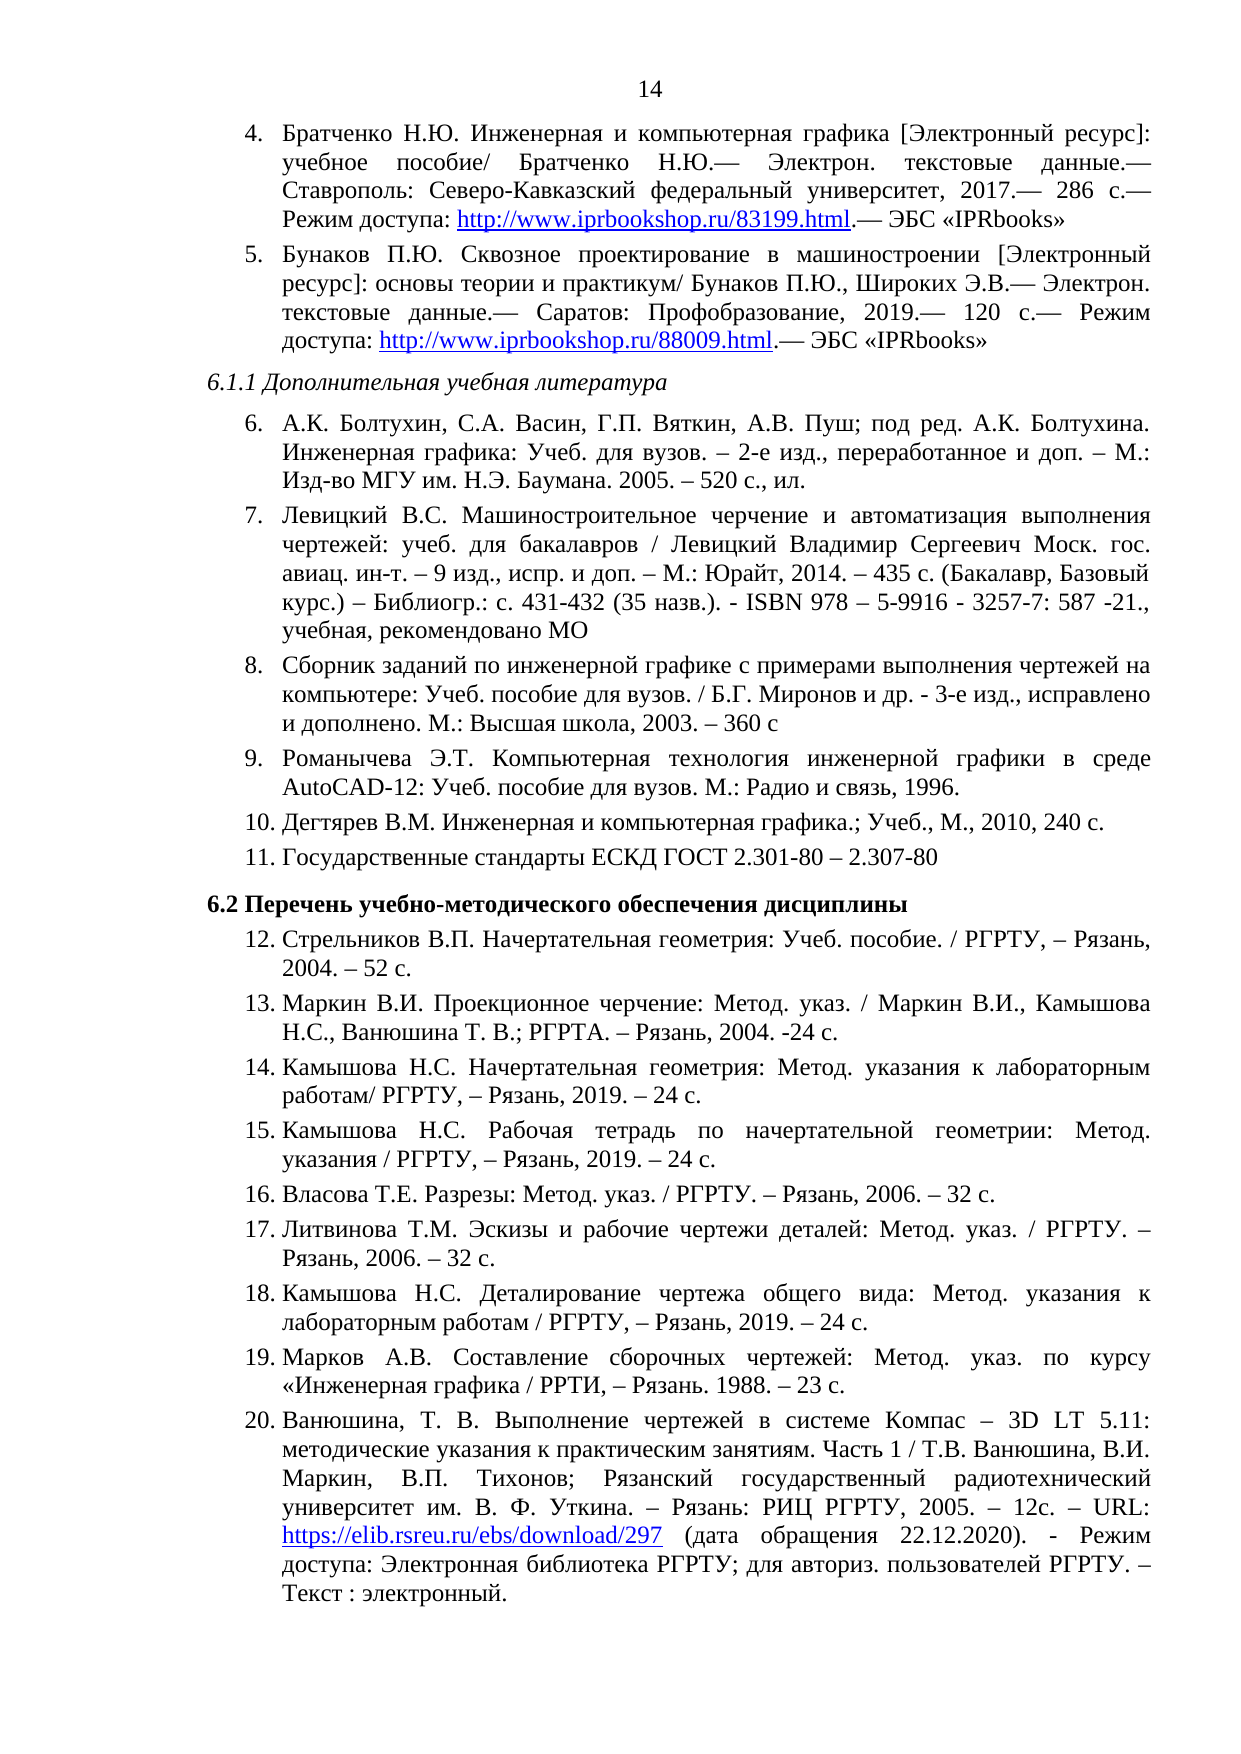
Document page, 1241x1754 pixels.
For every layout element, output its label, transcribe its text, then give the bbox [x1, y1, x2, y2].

text Камышова Н.С. Рабочая тетрадь по начертательной геометрии: Метод. указания / РГРТУ, – Рязань, 2019. – 24 с. [244, 1116, 1152, 1173]
list Бунаков П.Ю. Сквозное проектирование в машиностроении [Электронный ресурс]: основы теории и практикум/ Бунаков П.Ю., Широких Э.В.— Электрон. текстовые данные.— Саратов: Профобразование, 2019.— 120 c.— Режим доступа: http://www.iprbookshop.ru/88009.html.— ЭБС «IPRbooks» [244, 239, 1152, 354]
list Сборник заданий по инженерной графике с примерами выполнения чертежей на компьютере: Учеб. пособие для вузов. / Б.Г. Миронов и др. - 3-е изд., исправлено и дополнено. М.: Высшая школа, 2003. – 360 с [244, 651, 1152, 737]
text Дегтярев В.М. Инженерная и компьютерная графика.; Учеб., М., 2010, 240 с. [244, 807, 1152, 836]
text Марков А.В. Составление сборочных чертежей: Метод. указ. по курсу «Инженерная графика / РРТИ, – Рязань. 1988. – 23 с. [244, 1342, 1152, 1399]
subtitle Перечень учебно-методического обеспечения дисциплины [148, 889, 1152, 918]
list Романычева Э.Т. Компьютерная технология инженерной графики в среде AutoCAD-12: Учеб. пособие для вузов. М.: Радио и связь, 1996. [244, 743, 1152, 801]
text Маркин В.И. Проекционное черчение: Метод. указ. / Маркин В.И., Камышова Н.С., Ванюшина Т. В.; РГРТА. – Рязань, 2004. -24 с. [244, 988, 1152, 1046]
text Стрельников В.П. Начертательная геометрия: Учеб. пособие. / РГРТУ, – Рязань, 2004. – 52 с. [244, 924, 1152, 982]
text Государственные стандарты ЕСКД ГОСТ 2.301-80 – 2.307-80 [244, 842, 1152, 871]
text Ванюшина, Т. В. Выполнение чертежей в системе Компас – 3D LT 5.11: методические указания к практическим занятиям. Часть 1 / Т.В. Ванюшина, В.И. Маркин, В.П. Тихонов; Рязанский государственный радиотехнический университет им. В. Ф. Уткина. – Рязань: РИЦ РГРТУ, 2005. – 12с. – URL: https://elib.rsreu.ru/ebs/download/297 (дата обращения 22.12.2020). - Режим доступа: Электронная библиотека РГРТУ; для авториз. пользователей РГРТУ. – Текст : электронный. [244, 1406, 1152, 1607]
list Левицкий В.С. Машиностроительное черчение и автоматизация выполнения чертежей: учеб. для бакалавров / Левицкий Владимир Сергеевич Моск. гос. авиац. ин-т. – 9 изд., испр. и доп. – М.: Юрайт, 2014. – 435 с. (Бакалавр, Базовый курс.) – Библиогр.: с. 431-432 (35 назв.). - ISBN 978 – 5-9916 - 3257-7: 587 -21., учебная, рекомендовано МО [244, 501, 1152, 644]
text Камышова Н.С. Деталирование чертежа общего вида: Метод. указания к лабораторным работам / РГРТУ, – Рязань, 2019. – 24 с. [244, 1278, 1152, 1336]
list А.К. Болтухин, С.А. Васин, Г.П. Вяткин, А.В. Пуш; под ред. А.К. Болтухина. Инженерная графика: Учеб. для вузов. – 2-е изд., переработанное и доп. – М.: Изд-во МГУ им. Н.Э. Баумана. 2005. – 520 с., ил. [244, 408, 1152, 494]
text Камышова Н.С. Начертательная геометрия: Метод. указания к лабораторным работам/ РГРТУ, – Рязань, 2019. – 24 с. [244, 1052, 1152, 1109]
list Братченко Н.Ю. Инженерная и компьютерная графика [Электронный ресурс]: учебное пособие/ Братченко Н.Ю.— Электрон. текстовые данные.— Ставрополь: Северо-Кавказский федеральный университет, 2017.— 286 c.— Режим доступа: http://www.iprbookshop.ru/83199.html.— ЭБС «IPRbooks» [244, 118, 1152, 233]
subtitle Дополнительная учебная литература [148, 367, 1152, 396]
text Литвинова Т.М. Эскизы и рабочие чертежи деталей: Метод. указ. / РГРТУ. – Рязань, 2006. – 32 с. [244, 1214, 1152, 1272]
text Власова Т.Е. Разрезы: Метод. указ. / РГРТУ. – Рязань, 2006. – 32 с. [244, 1179, 1152, 1208]
